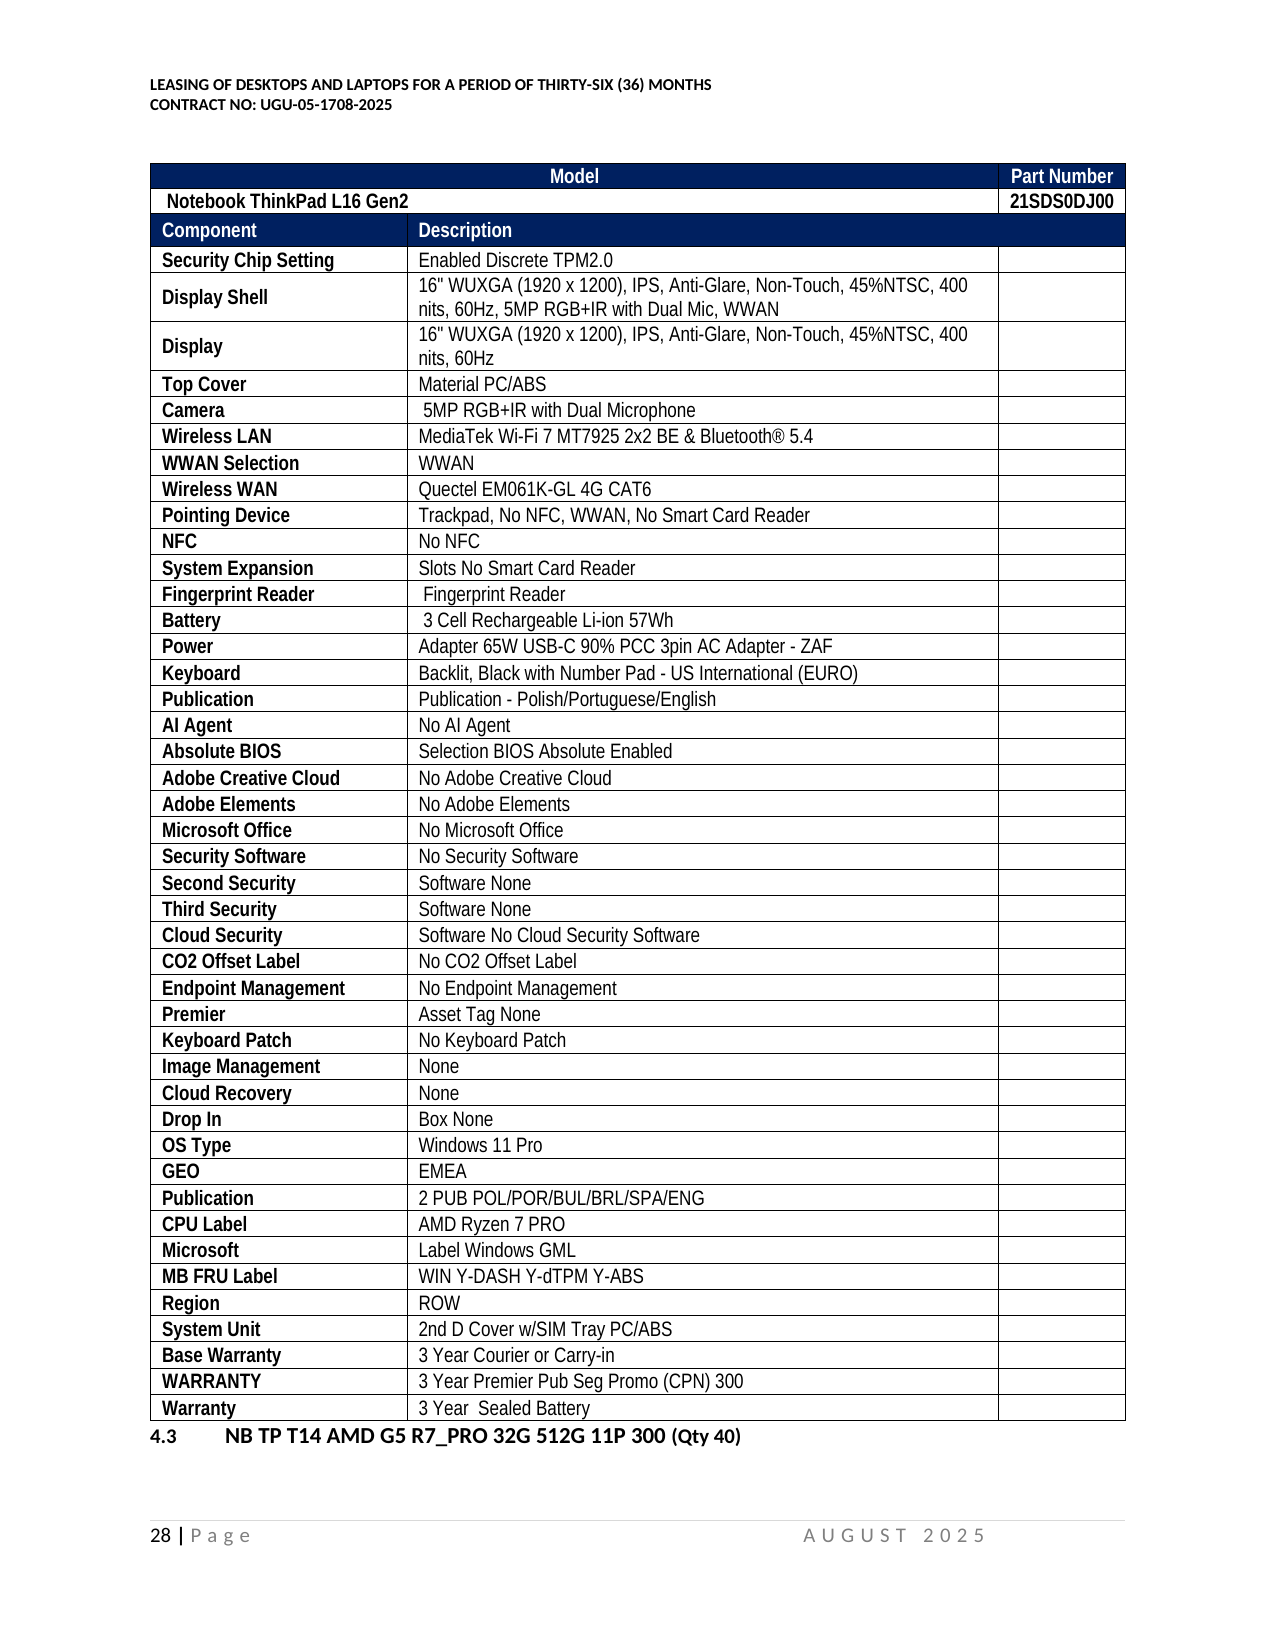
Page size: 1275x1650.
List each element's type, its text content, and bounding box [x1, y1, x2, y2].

table_cell Wireless WAN [151, 476, 407, 501]
table_cell Notebook ThinkPad L16 Gen2 [151, 189, 998, 213]
table_cell Display [151, 322, 407, 370]
table_cell Second Security [151, 870, 407, 895]
table_cell Software No Cloud Security Software [408, 922, 998, 947]
table_cell No Adobe Elements [408, 791, 998, 816]
table_cell GEO [151, 1159, 407, 1184]
table_cell [999, 476, 1125, 501]
table_cell 21SDS0DJ00 [999, 189, 1125, 213]
table_cell ROW [408, 1290, 998, 1315]
table_cell [999, 1342, 1125, 1367]
table_cell [999, 1054, 1125, 1079]
table_cell None [408, 1080, 998, 1105]
table_cell WWAN [408, 450, 998, 475]
table_cell Keyboard Patch [151, 1027, 407, 1052]
table_cell Security Chip Setting [151, 247, 407, 272]
table_header Model [151, 164, 998, 188]
table_cell [999, 1159, 1125, 1184]
table_cell [999, 870, 1125, 895]
table_cell [999, 247, 1125, 272]
table_cell Absolute BIOS [151, 739, 407, 764]
table_cell [999, 1106, 1125, 1131]
table_cell Trackpad, No NFC, WWAN, No Smart Card Reader [408, 502, 998, 527]
table_cell [999, 765, 1125, 790]
table_header Part Number [999, 164, 1125, 188]
table_cell AI Agent [151, 712, 407, 737]
table_cell Cloud Security [151, 922, 407, 947]
table_cell [999, 844, 1125, 869]
table_cell Material PC/ABS [408, 371, 998, 396]
table_cell MediaTek Wi-Fi 7 MT7925 2x2 BE & Bluetooth® 5.4 [408, 424, 998, 449]
table_cell 16" WUXGA (1920 x 1200), IPS, Anti-Glare, Non-Touch, 45%NTSC, 400 nits, 60Hz [408, 322, 998, 370]
table_cell [999, 949, 1125, 974]
table_cell 5MP RGB+IR with Dual Microphone [408, 397, 998, 422]
table_cell [999, 1132, 1125, 1157]
table_cell No Microsoft Office [408, 817, 998, 842]
table_cell [999, 975, 1125, 1000]
table_cell [999, 634, 1125, 659]
table_cell [999, 1080, 1125, 1105]
table_cell CPU Label [151, 1211, 407, 1236]
table_cell [999, 817, 1125, 842]
table_cell [999, 581, 1125, 606]
table_cell Publication [151, 1185, 407, 1210]
table_cell [999, 397, 1125, 422]
table_cell Quectel EM061K-GL 4G CAT6 [408, 476, 998, 501]
table_cell [999, 1264, 1125, 1289]
table_cell [999, 791, 1125, 816]
table_cell Cloud Recovery [151, 1080, 407, 1105]
table_cell Top Cover [151, 371, 407, 396]
table_cell [999, 273, 1125, 321]
table_cell [999, 502, 1125, 527]
table_cell 16" WUXGA (1920 x 1200), IPS, Anti-Glare, Non-Touch, 45%NTSC, 400 nits, 60Hz, 5MP RGB+IR with Dual Mic, WWAN [408, 273, 998, 321]
table_cell [999, 322, 1125, 370]
table_cell Slots No Smart Card Reader [408, 555, 998, 580]
table_cell 3 Year Premier Pub Seg Promo (CPN) 300 [408, 1369, 998, 1394]
table_cell [999, 450, 1125, 475]
table_cell Power [151, 634, 407, 659]
table_cell Description [408, 214, 1125, 246]
table_cell WIN Y-DASH Y-dTPM Y-ABS [408, 1264, 998, 1289]
table_cell Publication - Polish/Portuguese/English [408, 686, 998, 711]
table_cell [999, 1290, 1125, 1315]
table_cell 2nd D Cover w/SIM Tray PC/ABS [408, 1316, 998, 1341]
table_cell EMEA [408, 1159, 998, 1184]
table_cell No Keyboard Patch [408, 1027, 998, 1052]
table_cell System Unit [151, 1316, 407, 1341]
table_cell Asset Tag None [408, 1001, 998, 1026]
table_cell MB FRU Label [151, 1264, 407, 1289]
table_cell No Endpoint Management [408, 975, 998, 1000]
table_cell Box None [408, 1106, 998, 1131]
table_cell Adobe Elements [151, 791, 407, 816]
table_cell No CO2 Offset Label [408, 949, 998, 974]
table_cell Component [151, 214, 407, 246]
table_cell 3 Cell Rechargeable Li-ion 57Wh [408, 607, 998, 632]
table_cell [999, 1185, 1125, 1210]
table_cell AMD Ryzen 7 PRO [408, 1211, 998, 1236]
table_cell [999, 712, 1125, 737]
table_cell Fingerprint Reader [151, 581, 407, 606]
table_cell 3 Year Sealed Battery [408, 1395, 998, 1420]
table_cell [999, 896, 1125, 921]
table_cell [999, 739, 1125, 764]
table_cell [999, 1316, 1125, 1341]
table_cell Adobe Creative Cloud [151, 765, 407, 790]
table_cell Wireless LAN [151, 424, 407, 449]
table_cell [999, 1369, 1125, 1394]
table_cell Microsoft Office [151, 817, 407, 842]
table_cell Security Software [151, 844, 407, 869]
table_cell Drop In [151, 1106, 407, 1131]
table_cell [999, 371, 1125, 396]
table_cell No NFC [408, 529, 998, 554]
table_cell WARRANTY [151, 1369, 407, 1394]
table_cell [999, 1027, 1125, 1052]
table_cell Camera [151, 397, 407, 422]
table_cell [999, 529, 1125, 554]
table_cell [999, 424, 1125, 449]
table_cell [999, 660, 1125, 685]
table_cell Backlit, Black with Number Pad - US International (EURO) [408, 660, 998, 685]
table_cell Endpoint Management [151, 975, 407, 1000]
table_cell Publication [151, 686, 407, 711]
table_cell Third Security [151, 896, 407, 921]
table_cell [999, 1237, 1125, 1262]
table_cell None [408, 1054, 998, 1079]
table_cell [999, 686, 1125, 711]
table_cell Base Warranty [151, 1342, 407, 1367]
table_cell Image Management [151, 1054, 407, 1079]
table_cell [999, 1211, 1125, 1236]
table_cell No Adobe Creative Cloud [408, 765, 998, 790]
table_cell Selection BIOS Absolute Enabled [408, 739, 998, 764]
table_cell [999, 555, 1125, 580]
table_cell Enabled Discrete TPM2.0 [408, 247, 998, 272]
table_cell Display Shell [151, 273, 407, 321]
table_cell Software None [408, 870, 998, 895]
table_cell NFC [151, 529, 407, 554]
table_cell No Security Software [408, 844, 998, 869]
table_cell [999, 1001, 1125, 1026]
table_cell [999, 607, 1125, 632]
table_cell System Expansion [151, 555, 407, 580]
table_cell Battery [151, 607, 407, 632]
table_cell Region [151, 1290, 407, 1315]
table_cell 3 Year Courier or Carry-in [408, 1342, 998, 1367]
table_cell WWAN Selection [151, 450, 407, 475]
table_cell [999, 922, 1125, 947]
table_cell [999, 1395, 1125, 1420]
table_cell Fingerprint Reader [408, 581, 998, 606]
table_cell Software None [408, 896, 998, 921]
table_cell Label Windows GML [408, 1237, 998, 1262]
table_cell Windows 11 Pro [408, 1132, 998, 1157]
text 4.3 NB TP T14 AMD G5 R7_PRO 32G 512G 11P 300 (Qty 40) [150, 1421, 1125, 1449]
table_cell Premier [151, 1001, 407, 1026]
table_cell Keyboard [151, 660, 407, 685]
table_cell OS Type [151, 1132, 407, 1157]
table_cell Warranty [151, 1395, 407, 1420]
table_cell Microsoft [151, 1237, 407, 1262]
table_cell No AI Agent [408, 712, 998, 737]
table_cell CO2 Offset Label [151, 949, 407, 974]
table_cell Pointing Device [151, 502, 407, 527]
table_cell 2 PUB POL/POR/BUL/BRL/SPA/ENG [408, 1185, 998, 1210]
table_cell Adapter 65W USB-C 90% PCC 3pin AC Adapter - ZAF [408, 634, 998, 659]
